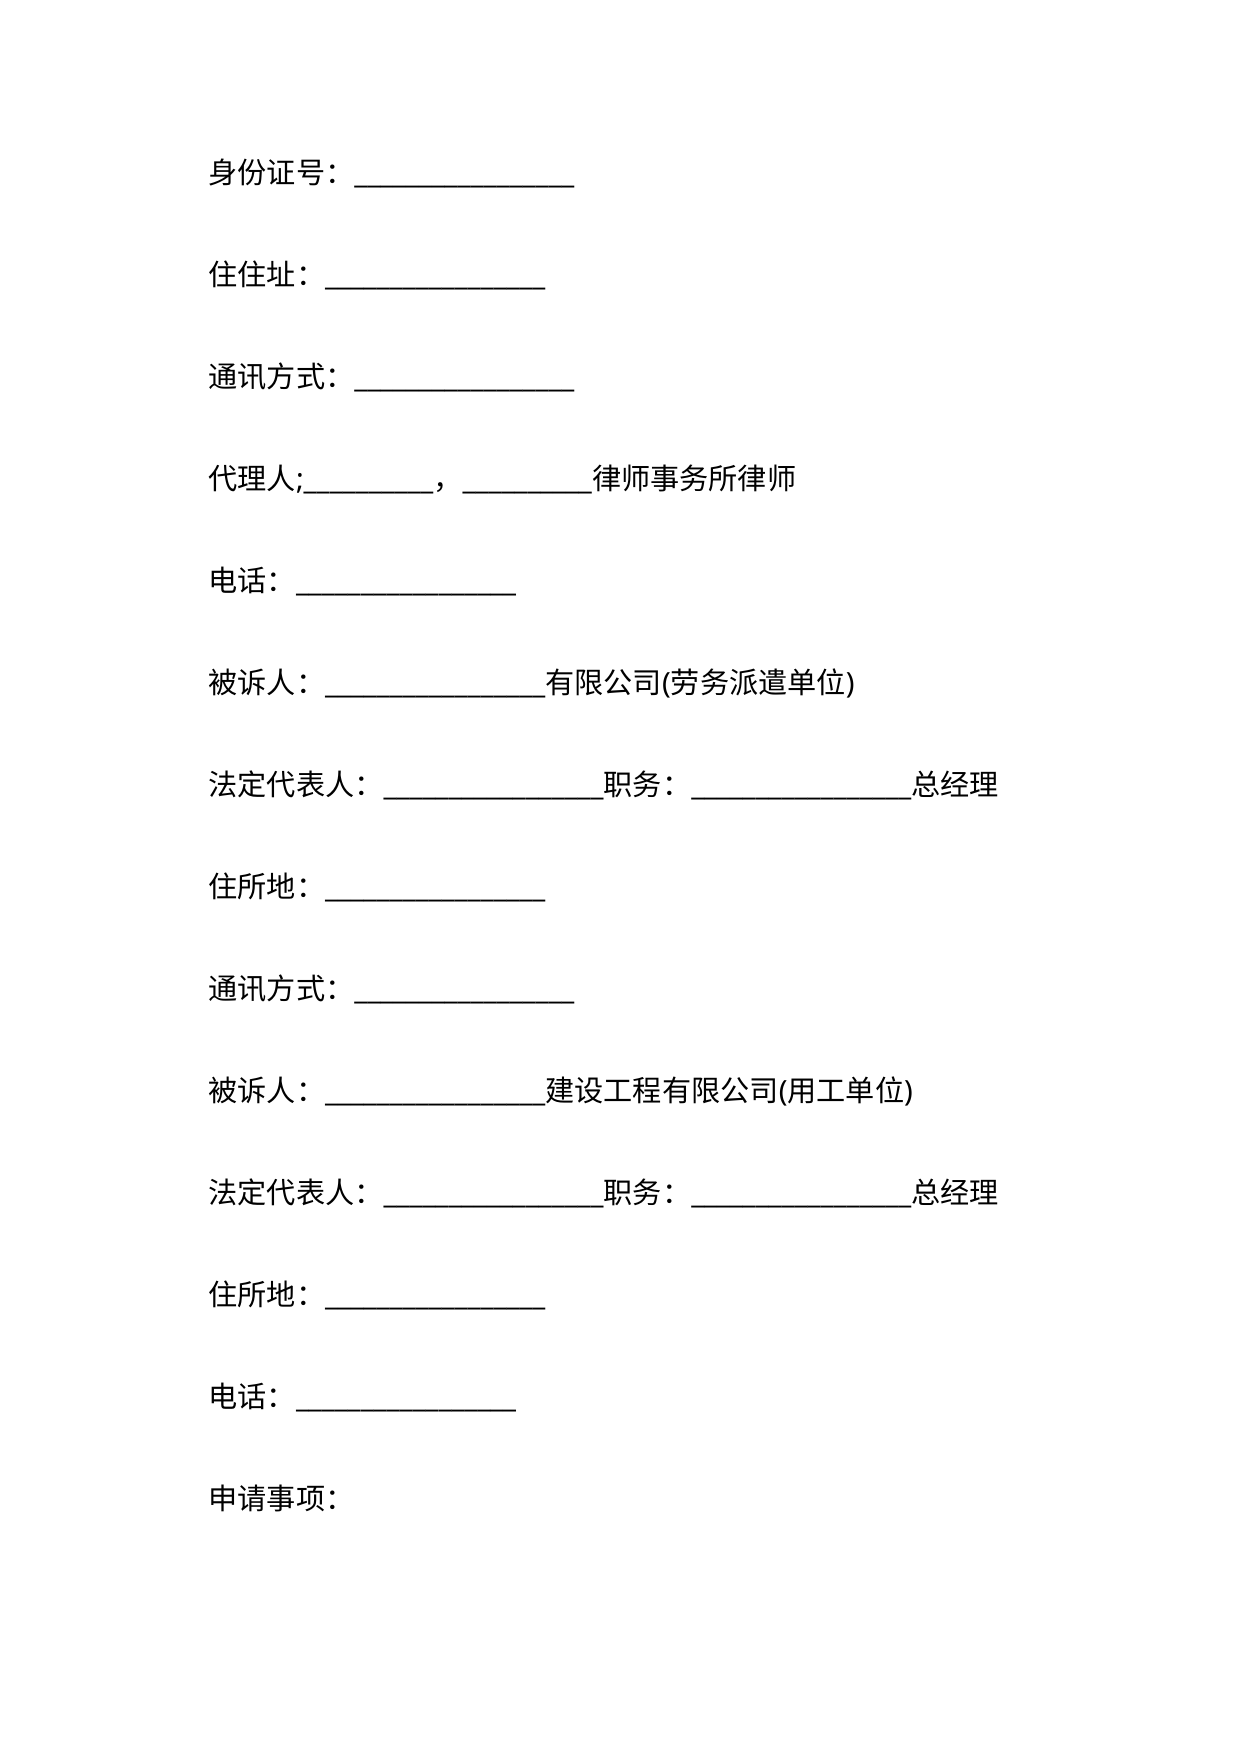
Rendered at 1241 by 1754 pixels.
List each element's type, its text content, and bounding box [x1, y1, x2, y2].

text 法定代表人：_________________职务：_________________总经理 [150, 762, 1090, 804]
text 通讯方式：_________________ [150, 966, 1090, 1008]
text 被诉人：_________________有限公司(劳务派遣单位) [150, 660, 1090, 702]
text 被诉人：_________________建设工程有限公司(用工单位) [150, 1068, 1090, 1110]
text 身份证号：_________________ [150, 150, 1090, 192]
text 法定代表人：_________________职务：_________________总经理 [150, 1170, 1090, 1212]
text 电话：_________________ [150, 558, 1090, 600]
text 申请事项： [150, 1476, 1090, 1518]
text 住所地：_________________ [150, 1272, 1090, 1314]
text 住住址：_________________ [150, 252, 1090, 294]
text 通讯方式：_________________ [150, 354, 1090, 396]
text 电话：_________________ [150, 1374, 1090, 1416]
text 代理人;__________，__________律师事务所律师 [150, 456, 1090, 498]
text 住所地：_________________ [150, 864, 1090, 906]
